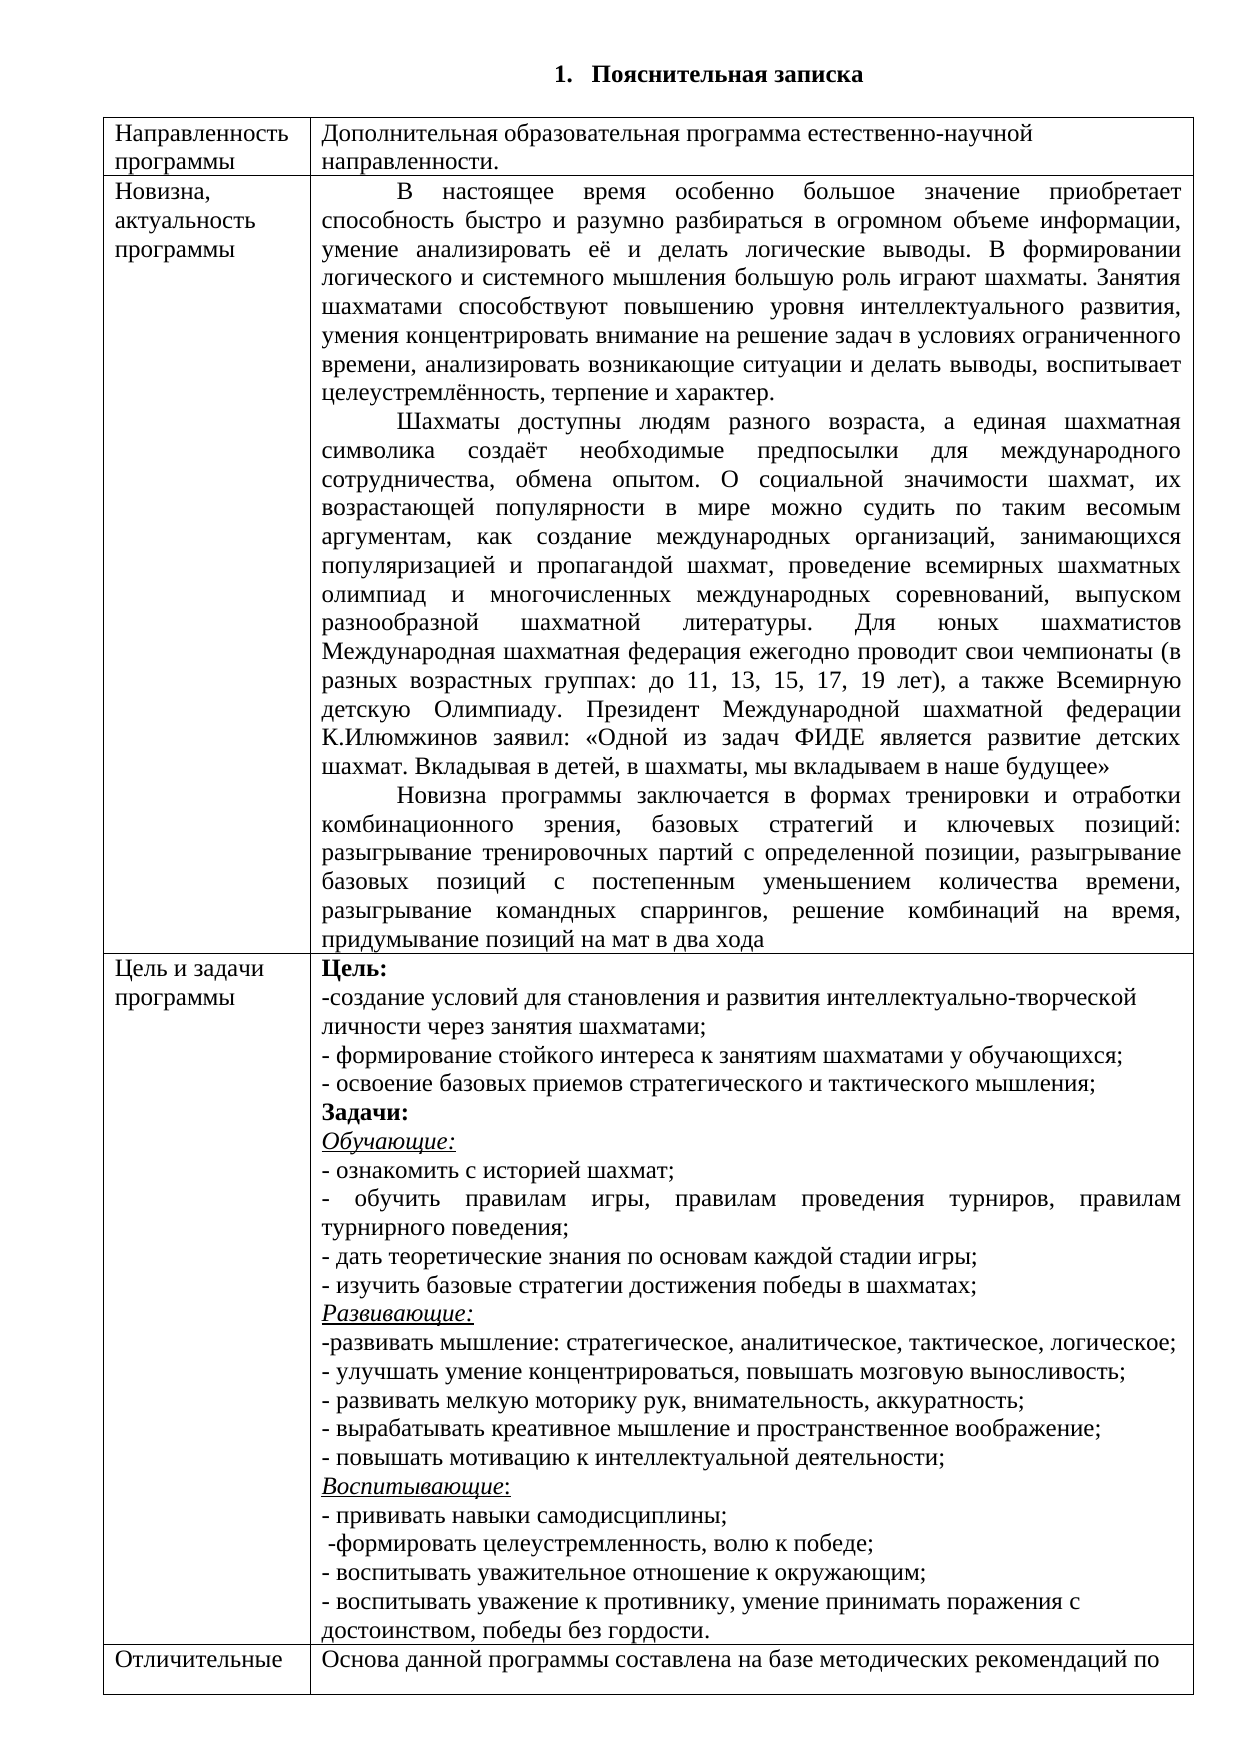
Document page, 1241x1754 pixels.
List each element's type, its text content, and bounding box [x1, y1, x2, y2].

list Пояснительная записка [236, 59, 1181, 88]
table_header Дополнительная образовательная программа естественно-научной направленности. [311, 118, 1193, 175]
table_cell Цель: -создание условий для становления и развития интеллектуально-творческой личности через занятия шахматами; - формирование стойкого интереса к занятиям шахматами у обучающихся; - освоение базовых приемов стратегического и тактического мышления; Задачи: Обучающие: - ознакомить с историей шахмат; - обучить правилам игры, правилам проведения турниров, правилам турнирного поведения; - дать теоретические знания по основам каждой стадии игры; - изучить базовые стратегии достижения победы в шахматах; Развивающие: -развивать мышление: стратегическое, аналитическое, тактическое, логическое; - улучшать умение концентрироваться, повышать мозговую выносливость; - развивать мелкую моторику рук, внимательность, аккуратность; - вырабатывать креативное мышление и пространственное воображение; - повышать мотивацию к интеллектуальной деятельности; Воспитывающие: - прививать навыки самодисциплины; -формировать целеустремленность, волю к победе; - воспитывать уважительное отношение к окружающим; - воспитывать уважение к противнику, умение принимать поражения с достоинством, победы без гордости. [311, 954, 1193, 1643]
table_cell Цель и задачи программы [104, 954, 310, 1643]
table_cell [311, 1645, 1193, 1694]
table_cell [104, 1645, 310, 1694]
table_cell В настоящее время особенно большое значение приобретает способность быстро и разумно разбираться в огромном объеме информации, умение анализировать её и делать логические выводы. В формировании логического и системного мышления большую роль играют шахматы. Занятия шахматами способствуют повышению уровня интеллектуального развития, умения концентрировать внимание на решение задач в условиях ограниченного времени, анализировать возникающие ситуации и делать выводы, воспитывает целеустремлённость, терпение и характер. Шахматы доступны людям разного возраста, а единая шахматная символика создаёт необходимые предпосылки для международного сотрудничества, обмена опытом. О социальной значимости шахмат, их возрастающей популярности в мире можно судить по таким весомым аргументам, как создание международных организаций, занимающихся популяризацией и пропагандой шахмат, проведение всемирных шахматных олимпиад и многочисленных международных соревнований, выпуском разнообразной шахматной литературы. Для юных шахматистов Международная шахматная федерация ежегодно проводит свои чемпионаты (в разных возрастных группах: до 11, 13, 15, 17, 19 лет), а также Всемирную детскую Олимпиаду. Президент Международной шахматной федерации К.Илюмжинов заявил: «Одной из задач ФИДЕ является развитие детских шахмат. Вкладывая в детей, в шахматы, мы вкладываем в наше будущее» Новизна программы заключается в формах тренировки и отработки комбинационного зрения, базовых стратегий и ключевых позиций: разыгрывание тренировочных партий с определенной позиции, разыгрывание базовых позиций с постепенным уменьшением количества времени, разыгрывание командных спаррингов, решение комбинаций на время, придумывание позиций на мат в два хода [311, 176, 1193, 952]
table_header Направленность программы [104, 118, 310, 175]
table_cell Новизна, актуальность программы [104, 176, 310, 952]
